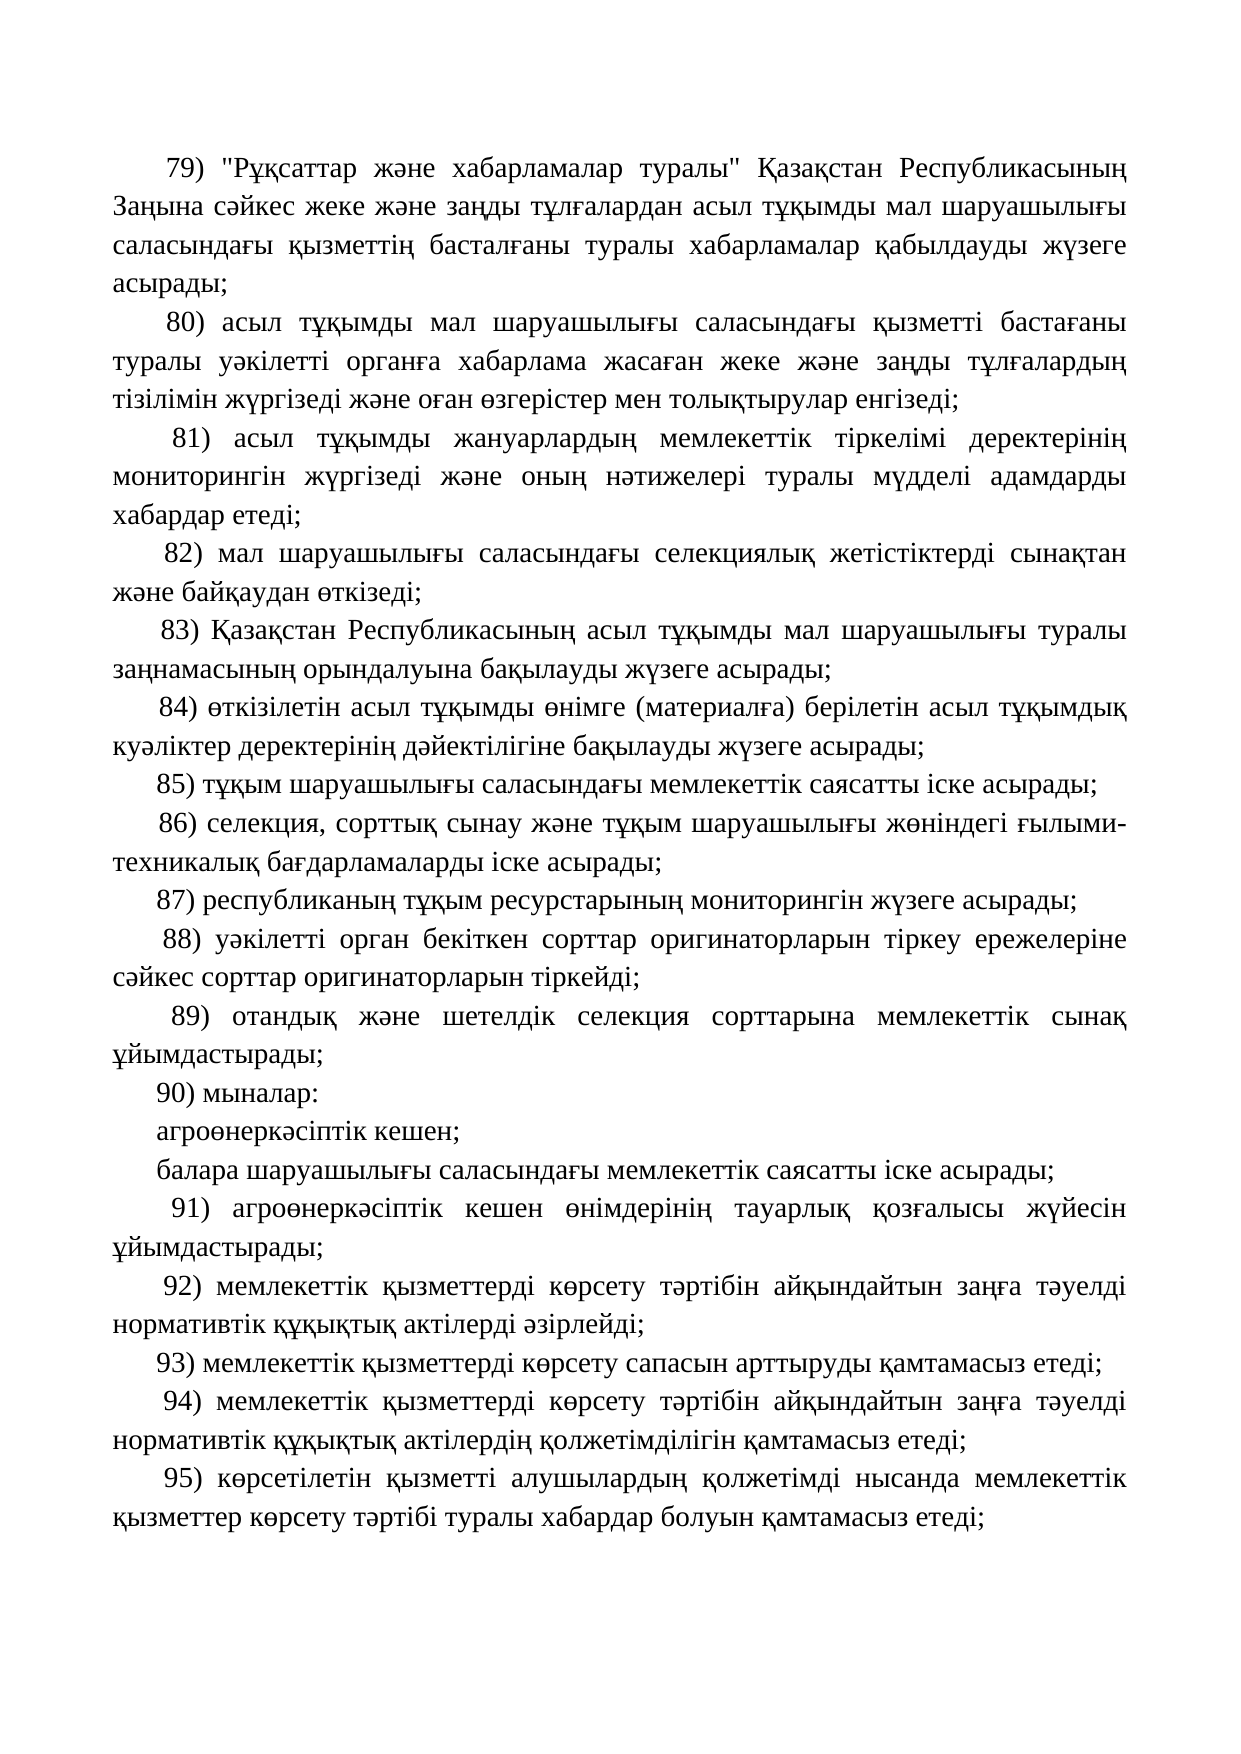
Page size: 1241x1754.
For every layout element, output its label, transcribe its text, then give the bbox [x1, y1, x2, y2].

text 82) мал шаруашылығы саласындағы селекциялық жетістіктерді сынақтан және байқаудан өткізеді; [112, 535, 1128, 607]
text 93) мемлекеттік қызметтерді көрсету сапасын арттыруды қамтамасыз етеді; [112, 1345, 1128, 1378]
text 89) отандық және шетелдік селекция сорттарына мемлекеттік сынақ ұйымдастырады; [112, 998, 1128, 1070]
text 84) өткізілетін асыл тұқымды өнімге (материалға) берілетін асыл тұқымдық куәліктер деректерінің дәйектілігіне бақылауды жүзеге асырады; [112, 689, 1128, 762]
text 80) асыл тұқымды мал шаруашылығы саласындағы қызметті бастағаны туралы уәкілетті органға хабарлама жасаған жеке және заңды тұлғалардың тізілімін жүргізеді және оған өзгерістер мен толықтырулар енгізеді; [112, 304, 1128, 415]
text 86) селекция, сорттық сынау және тұқым шаруашылығы жөнiндегi ғылыми-техникалық бағдарламаларды iске асырады; [112, 805, 1128, 877]
text 95) көрсетілетін қызметті алушылардың қолжетімді нысанда мемлекеттік қызметтер көрсету тәртібі туралы хабардар болуын қамтамасыз етеді; [112, 1460, 1128, 1532]
text 91) агроөнеркәсіптік кешен өнімдерінің тауарлық қозғалысы жүйесін ұйымдастырады; [112, 1191, 1128, 1263]
text 83) Қазақстан Республикасының асыл тұқымды мал шаруашылығы туралы заңнамасының орындалуына бақылауды жүзеге асырады; [112, 612, 1128, 684]
text агроөнеркәсіптік кешен; [112, 1113, 1128, 1147]
text 81) асыл тұқымды жануарлардың мемлекеттік тіркелімі деректерінің мониторингін жүргізеді және оның нәтижелері туралы мүдделі адамдарды хабардар етеді; [112, 420, 1128, 530]
text 92) мемлекеттік қызметтерді көрсету тәртібін айқындайтын заңға тәуелді нормативтік құқықтық актілерді әзірлейді; [112, 1268, 1128, 1340]
text 79) "Рұқсаттар және хабарламалар туралы" Қазақстан Республикасының Заңына сәйкес жеке және заңды тұлғалардан асыл тұқымды мал шаруашылығы саласындағы қызметтің басталғаны туралы хабарламалар қабылдауды жүзеге асырады; [112, 150, 1128, 299]
text 90) мыналар: [112, 1075, 1128, 1108]
text балара шаруашылығы саласындағы мемлекеттік саясатты іске асырады; [112, 1152, 1128, 1186]
text 87) республиканың тұқым ресурстарының мониторингін жүзеге асырады; [112, 882, 1128, 916]
text 88) уәкілетті орган бекіткен сорттар оригинаторларын тіркеу ережелеріне сәйкес сорттар оригинаторларын тіркейді; [112, 921, 1128, 993]
text 85) тұқым шаруашылығы саласындағы мемлекеттік саясатты іске асырады; [112, 767, 1128, 800]
text 94) мемлекеттік қызметтерді көрсету тәртібін айқындайтын заңға тәуелді нормативтік құқықтық актілердің қолжетімділігін қамтамасыз етеді; [112, 1383, 1128, 1455]
